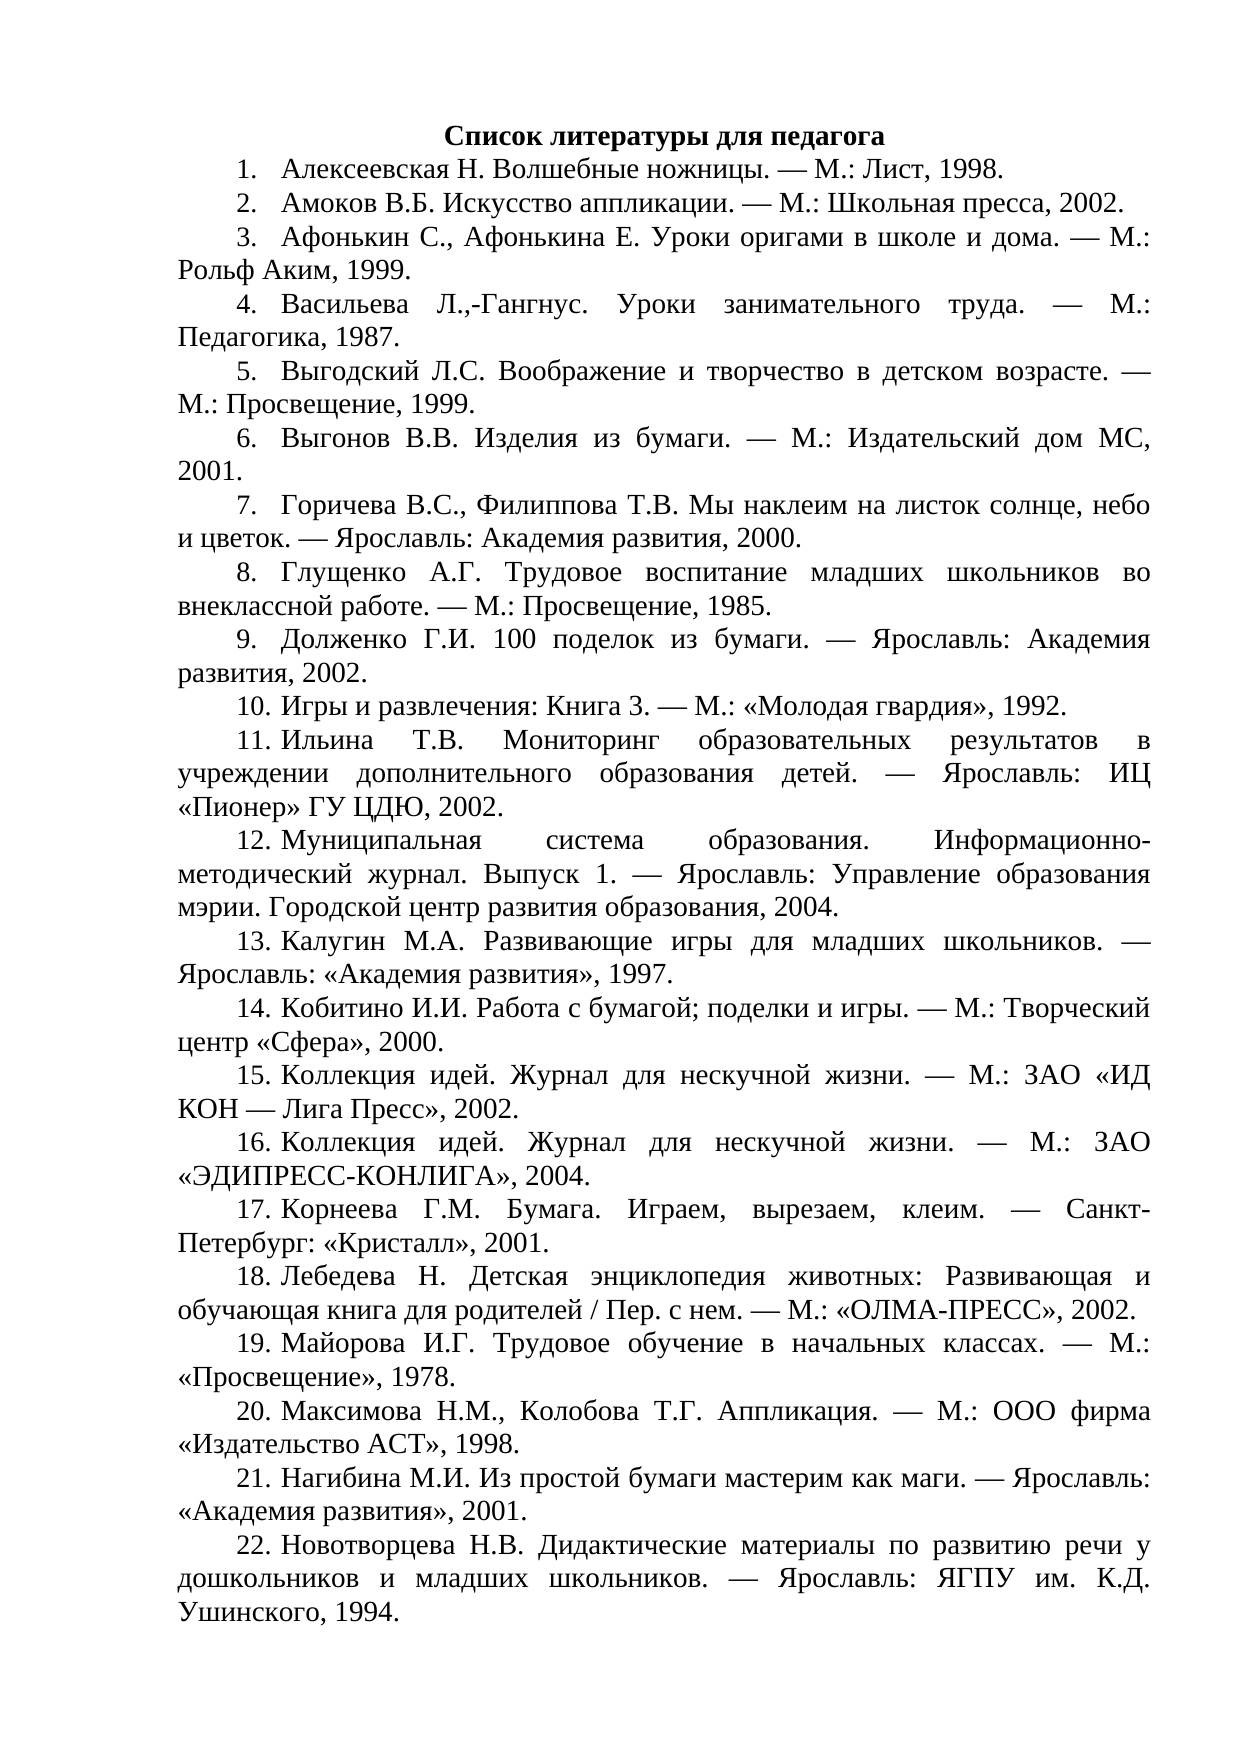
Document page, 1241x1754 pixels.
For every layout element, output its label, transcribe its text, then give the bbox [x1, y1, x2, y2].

list Васильева Л.,-Гангнус. Уроки занимательного труда. — М.: Педагогика, 1987. [177, 286, 1152, 353]
list Ильина Т.В. Мониторинг образовательных результатов в учреждении дополнительного образования детей. — Ярославль: ИЦ «Пионер» ГУ ЦДЮ, 2002. [177, 722, 1152, 822]
list Амоков В.Б. Искусство аппликации. — М.: Школьная пресса, 2002. [177, 185, 1152, 219]
list Лебедева Н. Детская энциклопедия животных: Развивающая и обучающая книга для родителей / Пер. с нем. — М.: «ОЛМА-ПРЕСС», 2002. [177, 1258, 1152, 1326]
list Алексеевская Н. Волшебные ножницы. — М.: Лист, 1998. [177, 152, 1152, 185]
text Список литературы для педагога [177, 118, 1152, 152]
list Афонькин С., Афонькина Е. Уроки оригами в школе и дома. — М.: Рольф Аким, 1999. [177, 219, 1152, 286]
list Выгонов В.В. Изделия из бумаги. — М.: Издательский дом МС, 2001. [177, 420, 1152, 487]
list Корнеева Г.М. Бумага. Играем, вырезаем, клеим. — Санкт-Петербург: «Кристалл», 2001. [177, 1191, 1152, 1258]
list Горичева В.С., Филиппова Т.В. Мы наклеим на листок солнце, небо и цветок. — Ярославль: Академия развития, 2000. [177, 487, 1152, 554]
list Калугин М.А. Развивающие игры для младших школьников. — Ярославль: «Академия развития», 1997. [177, 923, 1152, 990]
list Выгодский Л.С. Воображение и творчество в детском возрасте. — М.: Просвещение, 1999. [177, 353, 1152, 420]
list Максимова Н.М., Колобова Т.Г. Аппликация. — М.: ООО фирма «Издательство АСТ», 1998. [177, 1393, 1152, 1460]
list Коллекция идей. Журнал для нескучной жизни. — М.: ЗАО «ЭДИПРЕСС-КОНЛИГА», 2004. [177, 1124, 1152, 1191]
list Майорова И.Г. Трудовое обучение в начальных классах. — М.: «Просвещение», 1978. [177, 1326, 1152, 1393]
list Кобитино И.И. Работа с бумагой; поделки и игры. — М.: Творческий центр «Сфера», 2000. [177, 990, 1152, 1057]
list Нагибина М.И. Из простой бумаги мастерим как маги. — Ярославль: «Академия развития», 2001. [177, 1460, 1152, 1527]
list Коллекция идей. Журнал для нескучной жизни. — М.: ЗАО «ИД КОН — Лига Пресс», 2002. [177, 1057, 1152, 1124]
list Новотворцева Н.В. Дидактические материалы по развитию речи у дошкольников и младших школьников. — Ярославль: ЯГПУ им. К.Д. Ушинского, 1994. [177, 1527, 1152, 1627]
list Муниципальная система образования. Информационно-методический журнал. Выпуск 1. — Ярославль: Управление образования мэрии. Городской центр развития образования, 2004. [177, 822, 1152, 923]
list Глущенко А.Г. Трудовое воспитание младших школьников во внеклассной работе. — М.: Просвещение, 1985. [177, 554, 1152, 621]
list Игры и развлечения: Книга 3. — М.: «Молодая гвардия», 1992. [177, 688, 1152, 722]
list Долженко Г.И. 100 поделок из бумаги. — Ярославль: Академия развития, 2002. [177, 621, 1152, 688]
